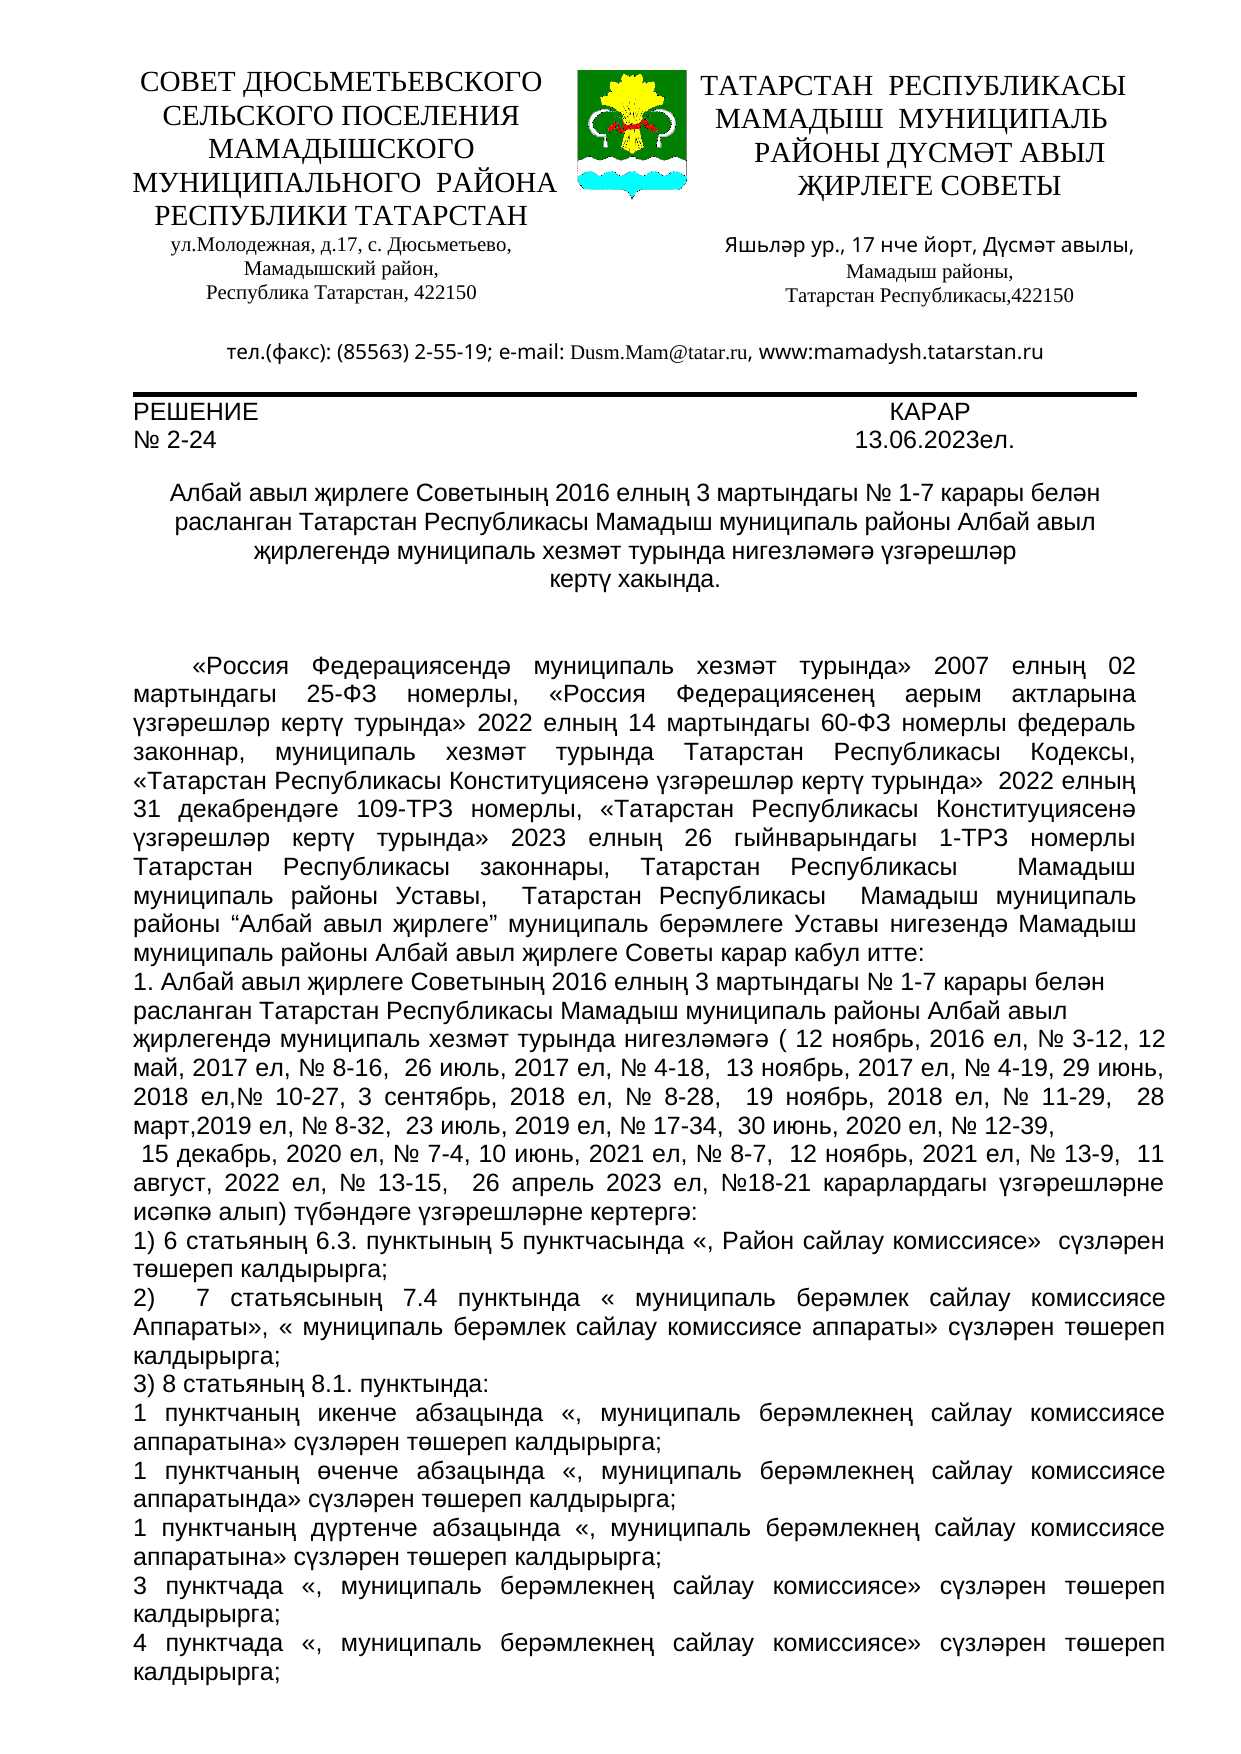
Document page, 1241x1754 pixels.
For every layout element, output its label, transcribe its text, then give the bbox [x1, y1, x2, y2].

text РЕШЕНИЕ КАРАР [133, 397, 1137, 425]
text 1. Албай авыл җирлеге Советының 2016 елның 3 мартындагы № 1-7 карары белән [133, 967, 1167, 996]
text 1) 6 статьяның 6.3. пунктының 5 пунктчасында «, Район сайлау комиссиясе» сүзләрен төшереп калдырырга; [133, 1226, 1167, 1283]
text кертү хакында. [133, 564, 1137, 593]
text 3) 8 статьяның 8.1. пунктында: [133, 1369, 1167, 1398]
text , [133, 118, 577, 142]
text җирлегендә муниципаль хезмәт турында нигезләмәгә ( 12 ноябрь, 2016 ел, № 3-12, 12 май, 2017 ел, № 8-16, 26 июль, 2017 ел, № 4-18, 13 ноябрь, 2017 ел, № 4-19, 29 июнь, 2018 ел,№ 10-27, 3 сентябрь, 2018 ел, № 8-28, 19 ноябрь, 2018 ел, № 11-29, 28 март,2019 ел, № 8-32, 23 июль, 2019 ел, № 17-34, 30 июнь, 2020 ел, № 12-39, [133, 1024, 1167, 1139]
text , [688, 118, 1137, 142]
text 2) 7 статьясының 7.4 пунктында « муниципаль берәмлек сайлау комиссиясе Аппараты», « муниципаль берәмлек сайлау комиссиясе аппараты» сүзләрен төшереп калдырырга; [133, 1283, 1167, 1369]
text № 2-24 13.06.2023ел. [133, 425, 1137, 454]
text 1 пунктчаның өченче абзацында «, муниципаль берәмлекнең сайлау комиссиясе аппаратында» сүзләрен төшереп калдырырга; [133, 1456, 1167, 1513]
text тел.(факс): (85563) 2-55-19; e-mail: Dusm.Mam@tatar.ru, www:mamadysh.tatarstan.ru [133, 337, 1137, 366]
text 4 пунктчада «, муниципаль берәмлекнең сайлау комиссиясе» сүзләрен төшереп калдырырга; [133, 1628, 1167, 1686]
text җирлегендә муниципаль хезмәт турында нигезләмәгә үзгәрешләр [133, 536, 1137, 564]
text 1 пунктчаның дүртенче абзацында «, муниципаль берәмлекнең сайлау комиссиясе аппаратына» сүзләрен төшереп калдырырга; [133, 1513, 1167, 1571]
text 15 декабрь, 2020 ел, № 7-4, 10 июнь, 2021 ел, № 8-7, 12 ноябрь, 2021 ел, № 13-9, 11 август, 2022 ел, № 13-15, 26 апрель 2023 ел, №18-21 карарлардагы үзгәрешләрне исәпкә алып) түбәндәге үзгәрешләрне кертергә: [133, 1139, 1167, 1226]
text «Россия Федерациясендә муниципаль хезмәт турында» 2007 елның 02 мартындагы 25-ФЗ номерлы, «Россия Федерациясенең аерым актларына үзгәрешләр кертү турында» 2022 елның 14 мартындагы 60-ФЗ номерлы федераль законнар, муниципаль хезмәт турында Татарстан Республикасы Кодексы, «Татарстан Республикасы Конституциясенә үзгәрешләр кертү турында» 2022 елның 31 декабрендәге 109-ТРЗ номерлы, «Татарстан Республикасы Конституциясенә үзгәрешләр кертү турында» 2023 елның 26 гыйнварындагы 1-ТРЗ номерлы Татарстан Республикасы законнары, Татарстан Республикасы Мамадыш муниципаль районы Уставы, Татарстан Республикасы Мамадыш муниципаль районы “Албай авыл җирлеге” муниципаль берәмлеге Уставы нигезендә Мамадыш муниципаль районы Албай авыл җирлеге Советы карар кабул итте: [133, 651, 1137, 967]
text расланган Татарстан Республикасы Мамадыш муниципаль районы Албай авыл [133, 507, 1137, 536]
text Албай авыл җирлеге Советының 2016 елның 3 мартындагы № 1-7 карары белән [133, 478, 1137, 507]
text расланган Татарстан Республикасы Мамадыш муниципаль районы Албай авыл [133, 996, 1167, 1024]
text 1 пунктчаның икенче абзацында «, муниципаль берәмлекнең сайлау комиссиясе аппаратына» сүзләрен төшереп калдырырга; [133, 1398, 1167, 1456]
text 3 пунктчада «, муниципаль берәмлекнең сайлау комиссиясе» сүзләрен төшереп калдырырга; [133, 1571, 1167, 1628]
